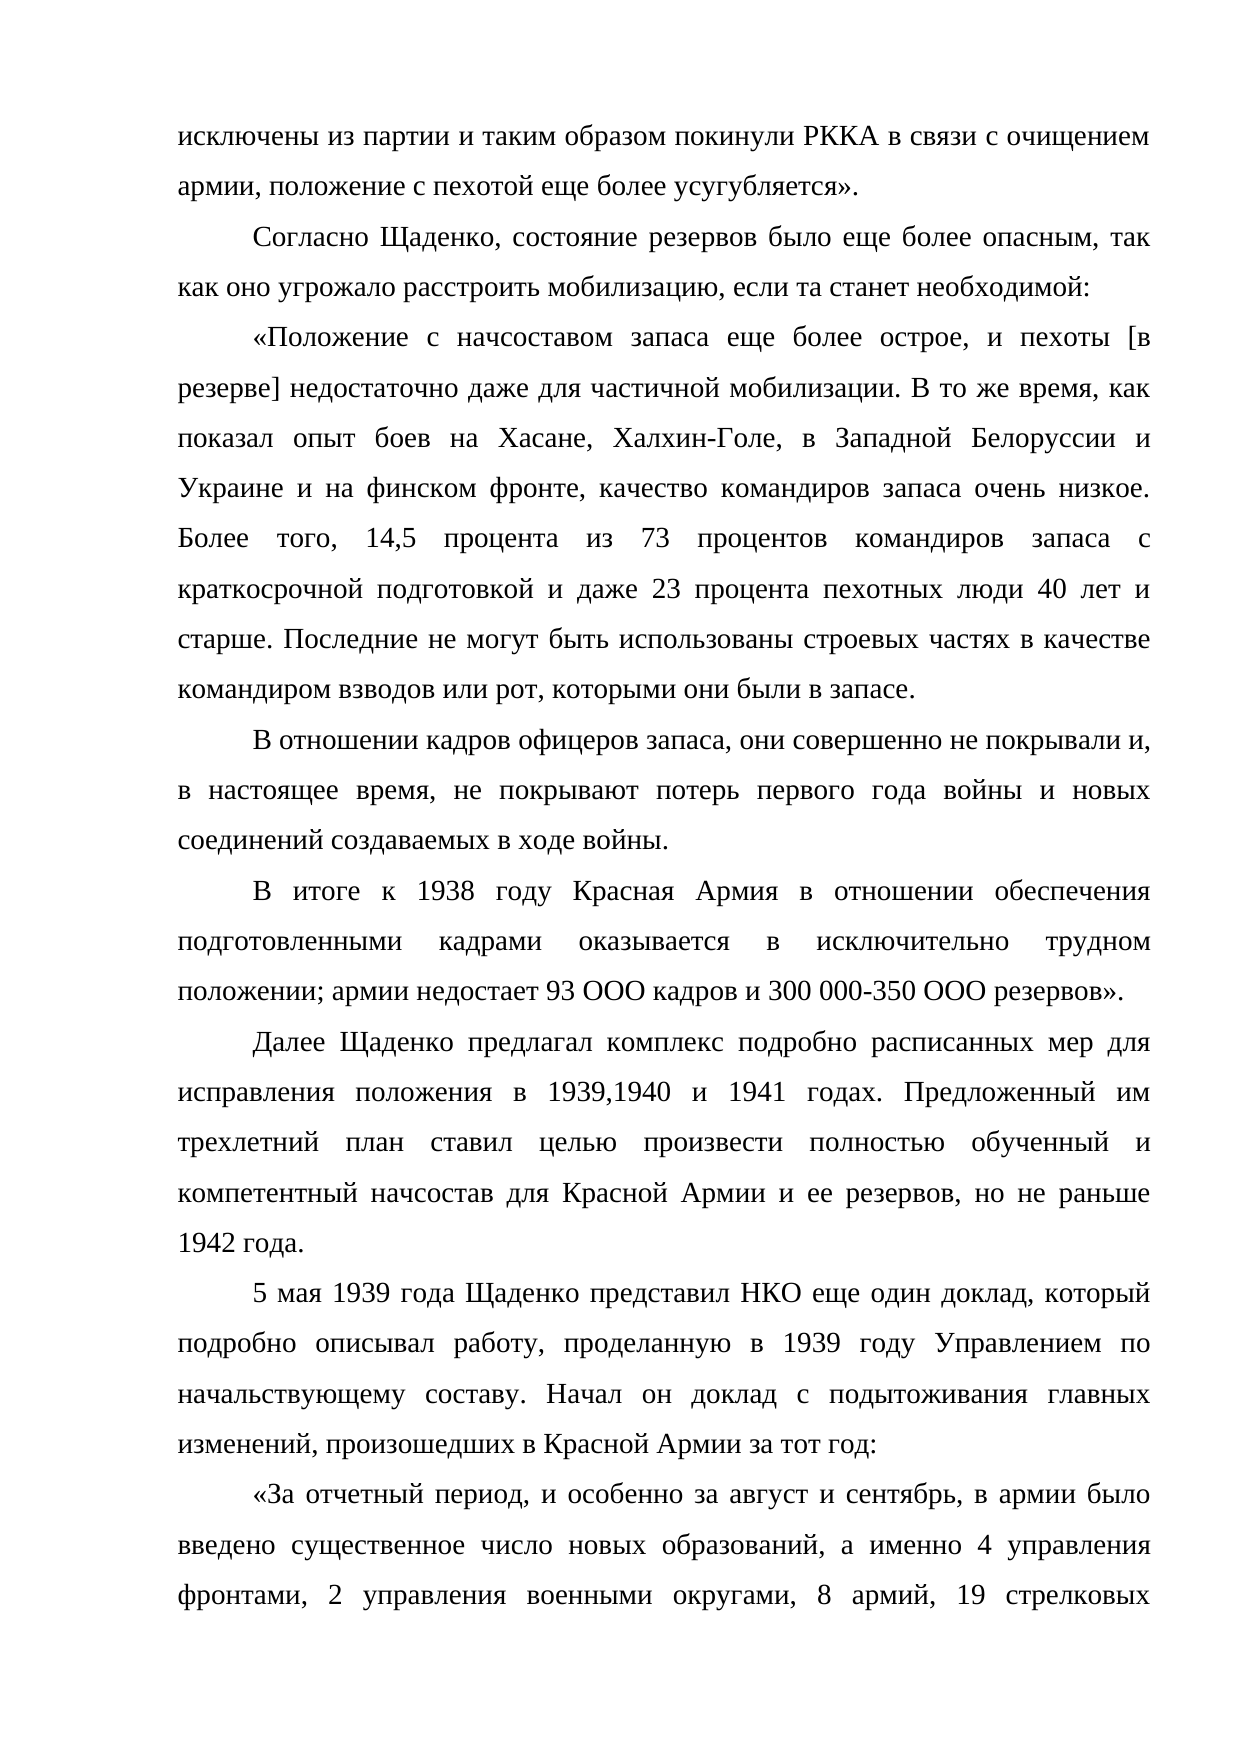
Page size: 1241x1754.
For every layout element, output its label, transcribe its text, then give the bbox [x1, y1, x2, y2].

text 5 мая 1939 года Щаденко представил НКО еще один доклад, который подробно описывал работу, проделанную в 1939 году Управлением по начальствующему составу. Начал он доклад с подытоживания главных изменений, произошедших в Красной Армии за тот год: [177, 1275, 1152, 1460]
text Далее Щаденко предлагал комплекс подробно расписанных мер для исправления положения в 1939,1940 и 1941 годах. Предложенный им трехлетний план ставил целью произвести полностью обученный и компетентный начсостав для Красной Армии и ее резервов, но не раньше 1942 года. [177, 1024, 1152, 1258]
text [177, 118, 1152, 202]
text В отношении кадров офицеров запаса, они совершенно не покрывали и, в настоящее время, не покрывают потерь первого года войны и новых соединений создаваемых в ходе войны. [177, 722, 1152, 856]
text Согласно Щаденко, состояние резервов было еще более опасным, так как оно угрожало расстроить мобилизацию, если та станет необходимой: [177, 219, 1152, 303]
text «Положение с начсоставом запаса еще более острое, и пехоты [в резерве] недостаточно даже для частичной мобилизации. В то же время, как показал опыт боев на Хасане, Халхин-Голе, в Западной Белоруссии и Украине и на финском фронте, качество командиров запаса очень низкое. Более того, 14,5 процента из 73 процентов командиров запаса с краткосрочной подготовкой и даже 23 процента пехотных люди 40 лет и старше. Последние не могут быть использованы строевых частях в качестве командиром взводов или рот, которыми они были в запасе. [177, 319, 1152, 705]
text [177, 1477, 1152, 1611]
text В итоге к 1938 году Красная Армия в отношении обеспечения подготовленными кадрами оказывается в исключительно трудном положении; армии недостает 93 ООО кадров и 300 000-350 ООО резервов». [177, 873, 1152, 1007]
